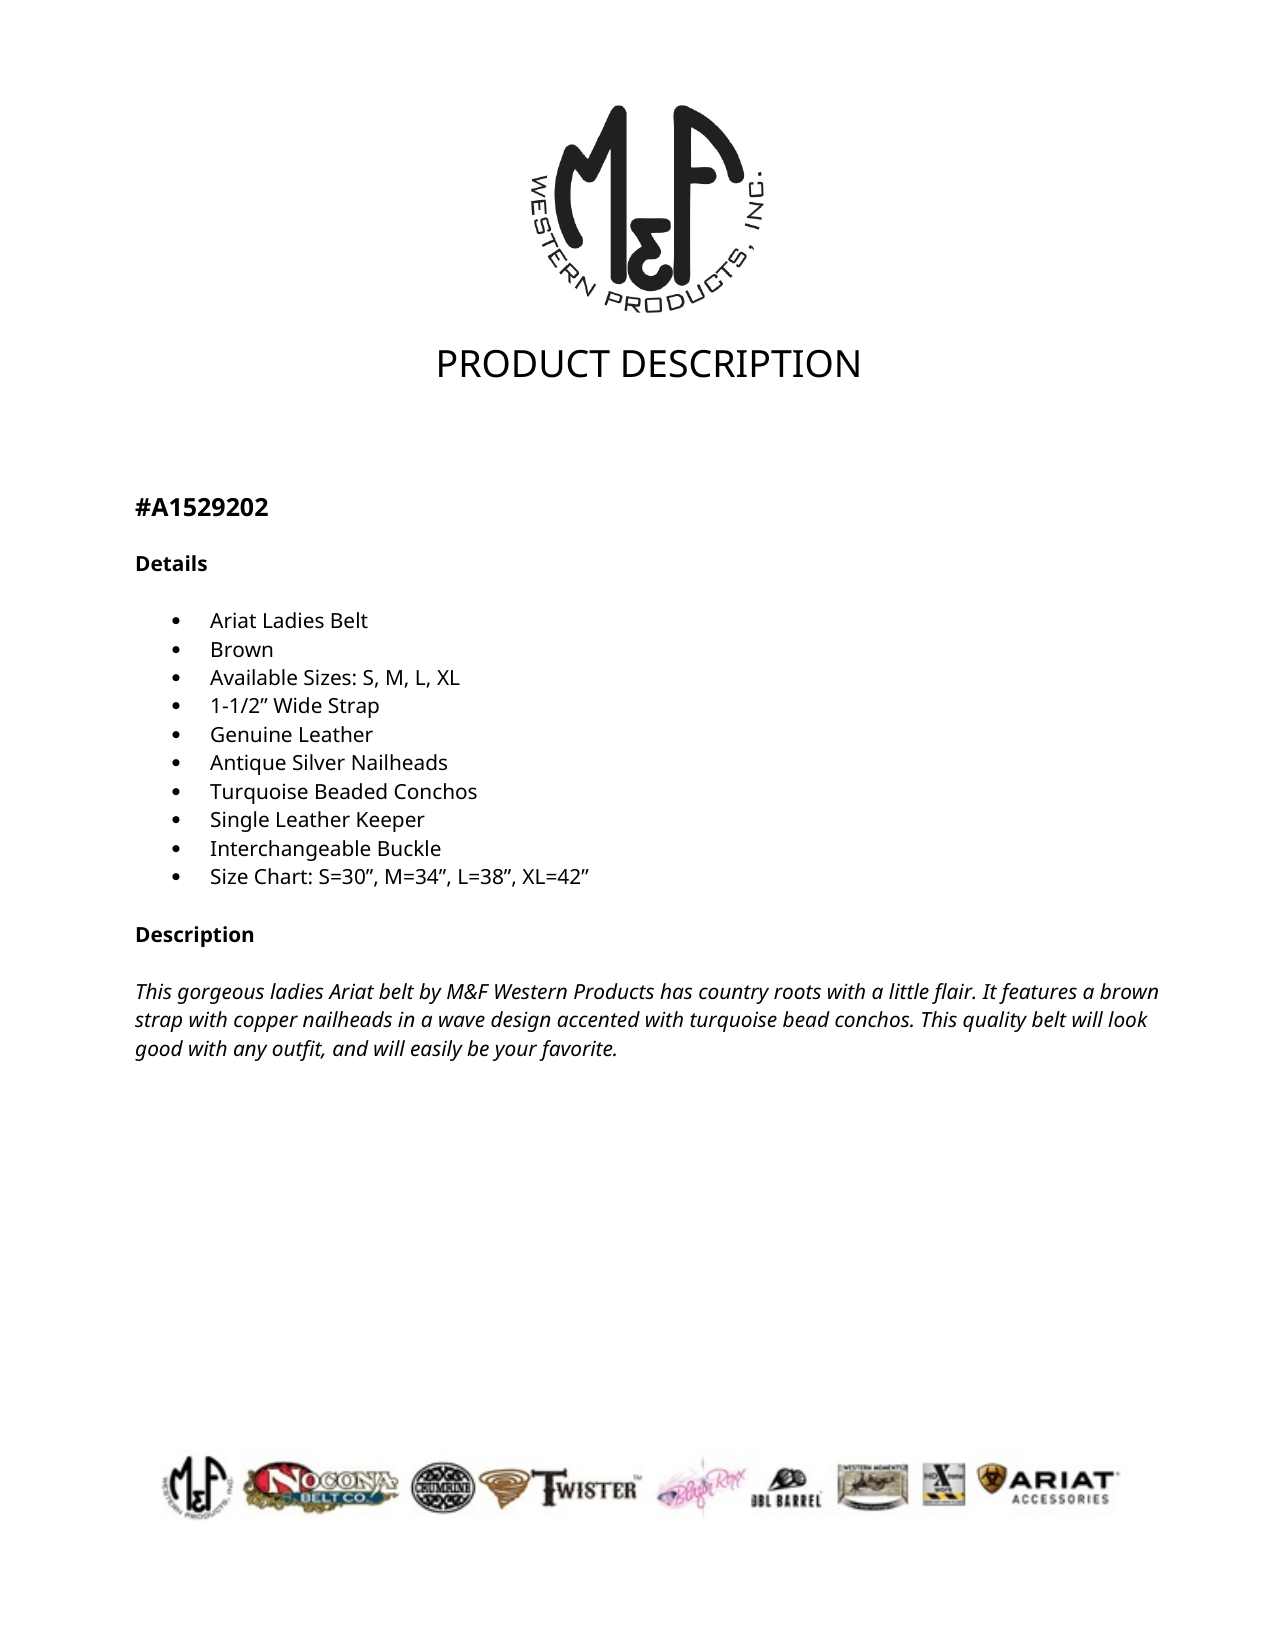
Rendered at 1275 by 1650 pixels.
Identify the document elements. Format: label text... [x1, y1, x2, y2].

list Antique Silver Nailheads [172, 748, 1162, 777]
text Details [135, 549, 1162, 577]
list Ariat Ladies Belt [172, 606, 1162, 635]
list 1-1/2” Wide Strap [172, 692, 1162, 720]
list Turquoise Beaded Conchos [172, 777, 1162, 805]
list Interchangeable Buckle [172, 834, 1162, 862]
list Size Chart: S=30”, M=34”, L=38”, XL=42” [172, 862, 1162, 891]
list Available Sizes: S, M, L, XL [172, 663, 1162, 692]
picture [136, 1450, 1173, 1521]
list Brown [172, 635, 1162, 663]
list Genuine Leather [172, 720, 1162, 748]
list Single Leather Keeper [172, 805, 1162, 834]
text PRODUCT DESCRIPTION [135, 337, 1162, 388]
picture [517, 75, 780, 338]
text Description This gorgeous ladies Ariat belt by M&F Western Products has country roots with a little flair. It features a brown strap with copper nailheads in a wave design accented with turquoise bead conchos. This quality belt will look good with any outfit, and will easily be your favorite. [135, 920, 1162, 1062]
text #A1529202 [135, 489, 1162, 524]
